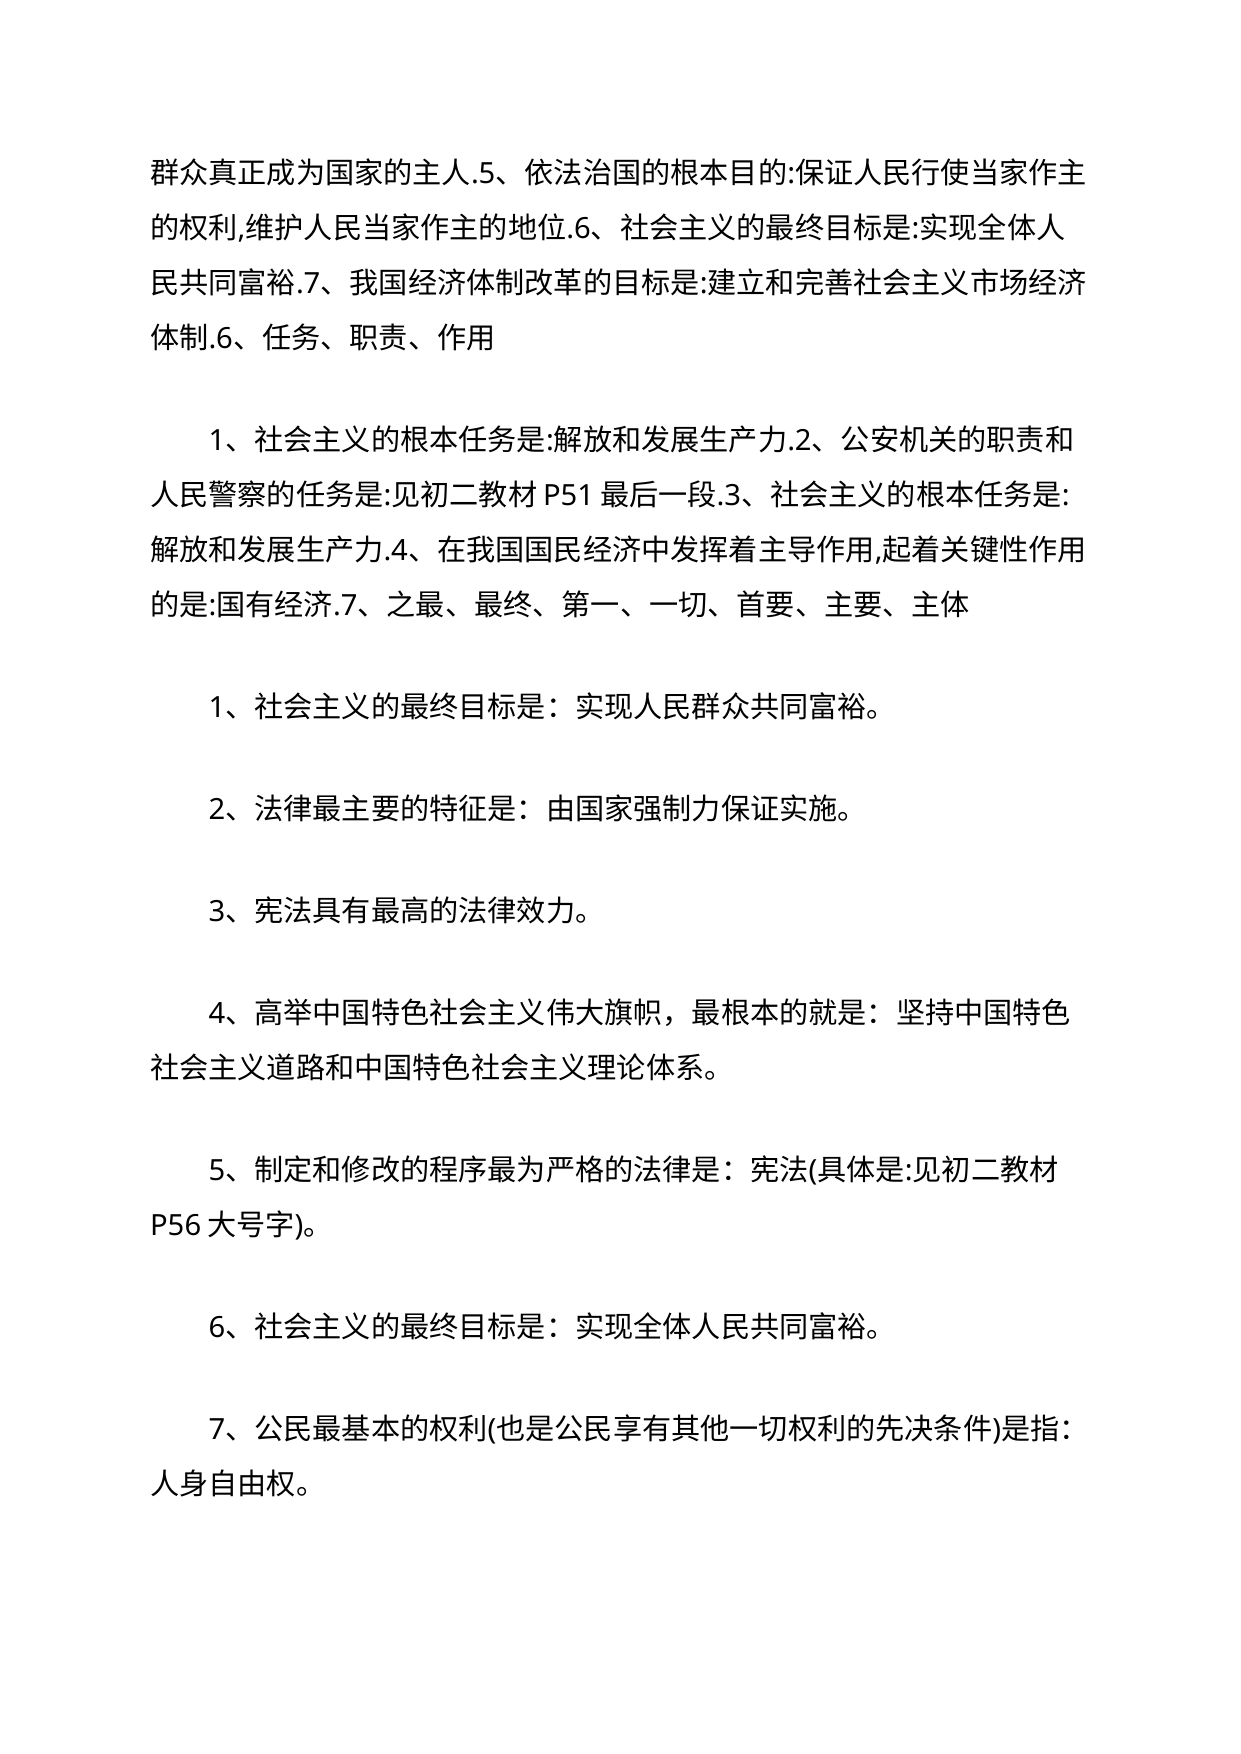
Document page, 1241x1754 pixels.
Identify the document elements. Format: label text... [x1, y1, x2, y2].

text 7、公民最基本的权利(也是公民享有其他一切权利的先决条件)是指：人身自由权。 [150, 1406, 1090, 1503]
text 5、制定和修改的程序最为严格的法律是：宪法(具体是:见初二教材P56大号字)。 [150, 1147, 1090, 1244]
text 3、宪法具有最高的法律效力。 [150, 888, 1090, 930]
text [150, 150, 1090, 357]
text 2、法律最主要的特征是：由国家强制力保证实施。 [150, 786, 1090, 828]
text 4、高举中国特色社会主义伟大旗帜，最根本的就是：坚持中国特色社会主义道路和中国特色社会主义理论体系。 [150, 990, 1090, 1087]
text 1、社会主义的根本任务是:解放和发展生产力.2、公安机关的职责和人民警察的任务是:见初二教材P51最后一段.3、社会主义的根本任务是:解放和发展生产力.4、在我国国民经济中发挥着主导作用,起着关键性作用的是:国有经济.7、之最、最终、第一、一切、首要、主要、主体 [150, 417, 1090, 624]
text 1、社会主义的最终目标是：实现人民群众共同富裕。 [150, 684, 1090, 726]
text 6、社会主义的最终目标是：实现全体人民共同富裕。 [150, 1304, 1090, 1346]
